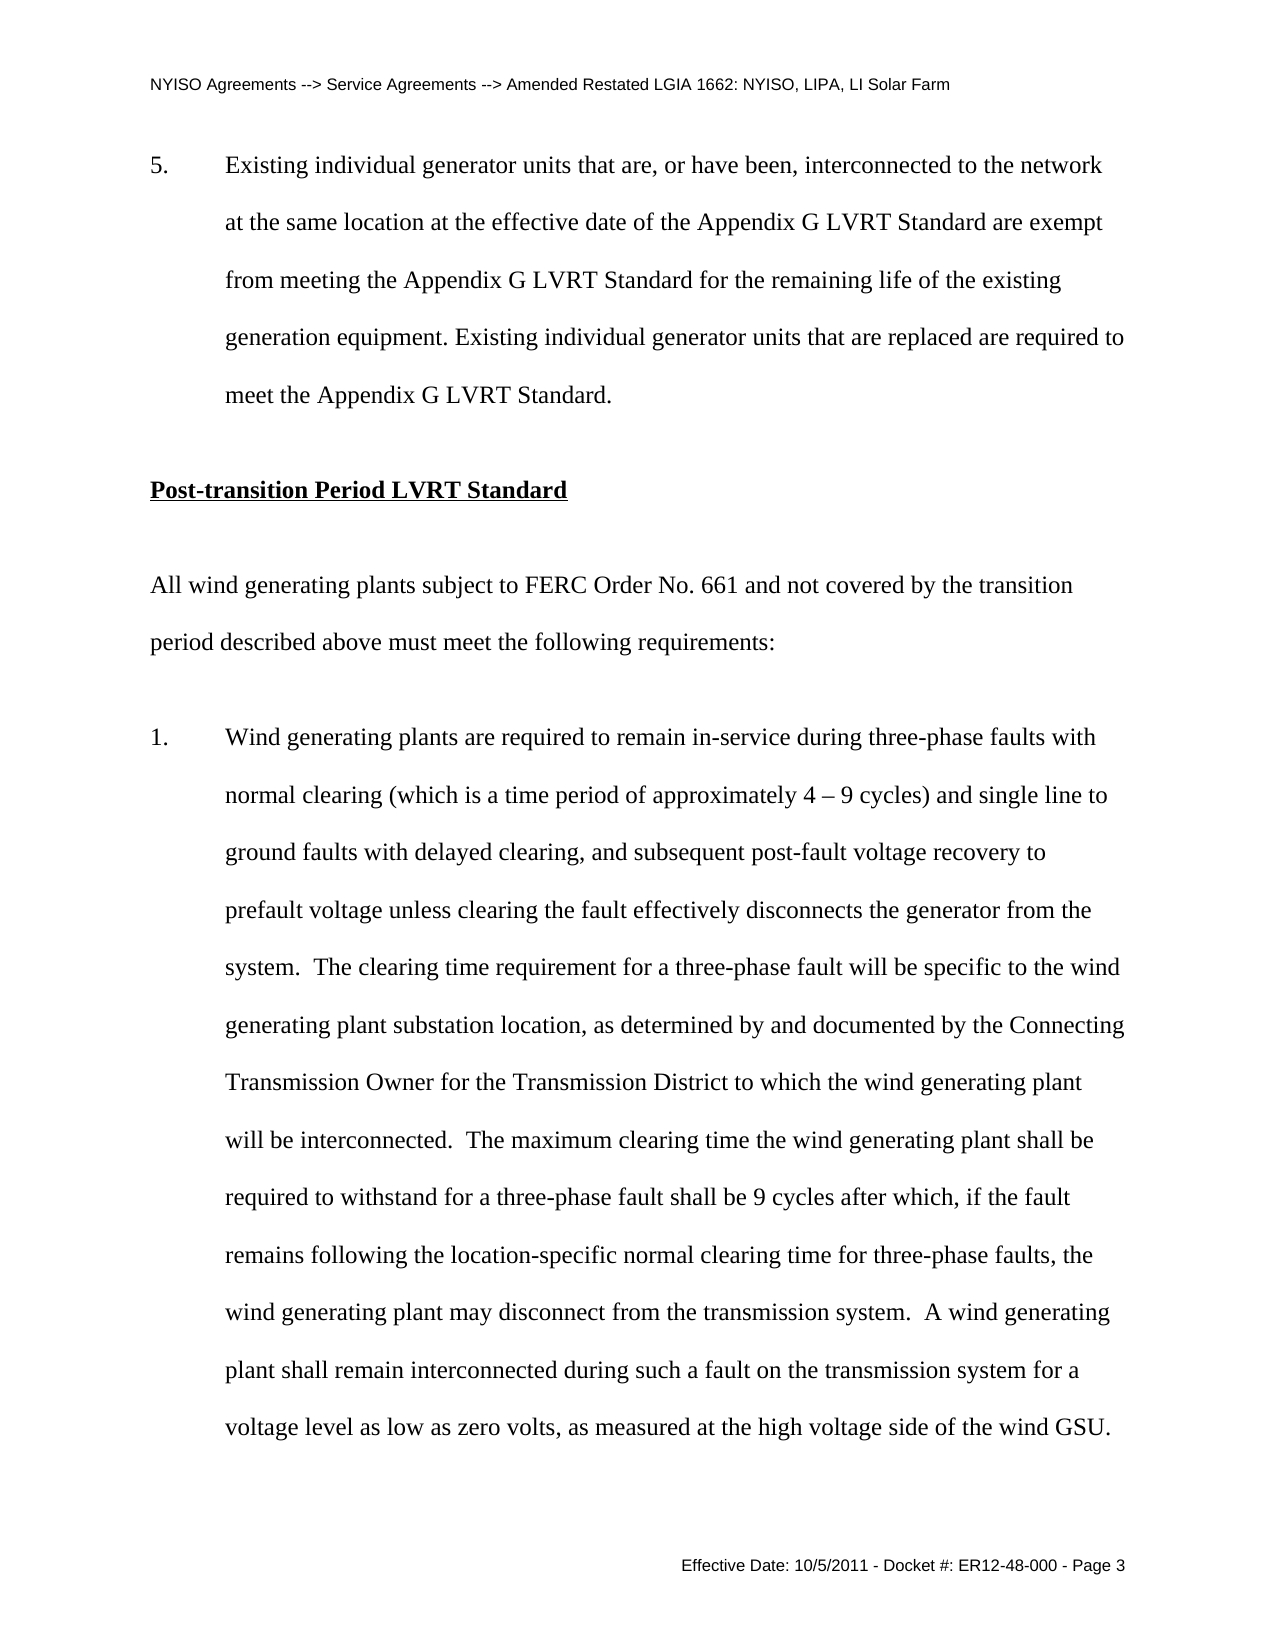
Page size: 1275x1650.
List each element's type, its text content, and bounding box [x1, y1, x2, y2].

text All wind generating plants subject to FERC Order No. 661 and not covered by the transition period described above must meet the following requirements: [150, 570, 1125, 656]
text Post-transition Period LVRT Standard [150, 475, 1125, 504]
text 1. Wind generating plants are required to remain in-service during three-phase faults with normal clearing (which is a time period of approximately 4 – 9 cycles) and single line to ground faults with delayed clearing, and subsequent post-fault voltage recovery to prefault voltage unless clearing the fault effectively disconnects the generator from the system. The clearing time requirement for a three-phase fault will be specific to the wind generating plant substation location, as determined by and documented by the Connecting Transmission Owner for the Transmission District to which the wind generating plant will be interconnected. The maximum clearing time the wind generating plant shall be required to withstand for a three-phase fault shall be 9 cycles after which, if the fault remains following the location-specific normal clearing time for three-phase faults, the wind generating plant may disconnect from the transmission system. A wind generating plant shall remain interconnected during such a fault on the transmission system for a voltage level as low as zero volts, as measured at the high voltage side of the wind GSU. [150, 722, 1125, 1441]
text 5. Existing individual generator units that are, or have been, interconnected to the network at the same location at the effective date of the Appendix G LVRT Standard are exempt from meeting the Appendix G LVRT Standard for the remaining life of the existing generation equipment. Existing individual generator units that are replaced are required to meet the Appendix G LVRT Standard. [150, 150, 1125, 409]
